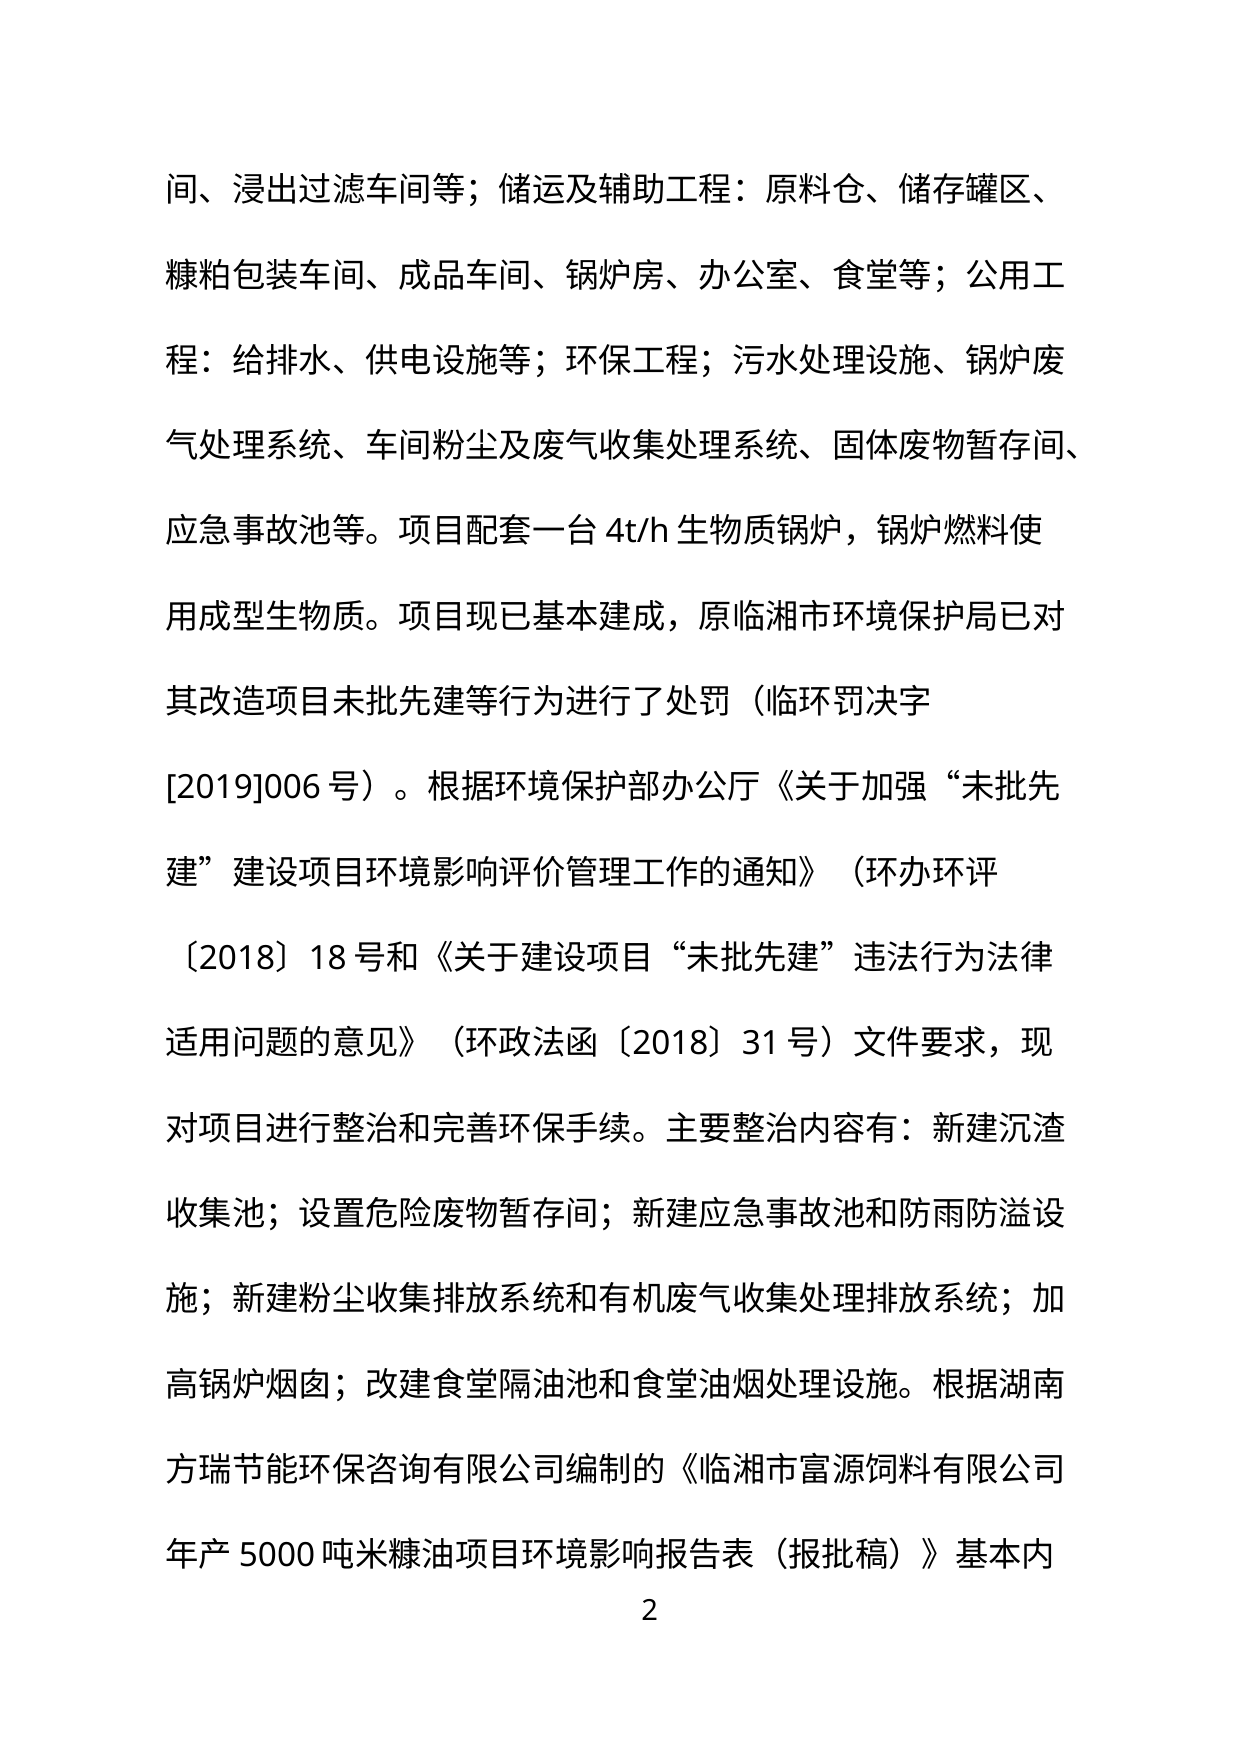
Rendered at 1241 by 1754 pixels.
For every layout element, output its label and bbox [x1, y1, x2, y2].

text [165, 159, 1075, 1581]
